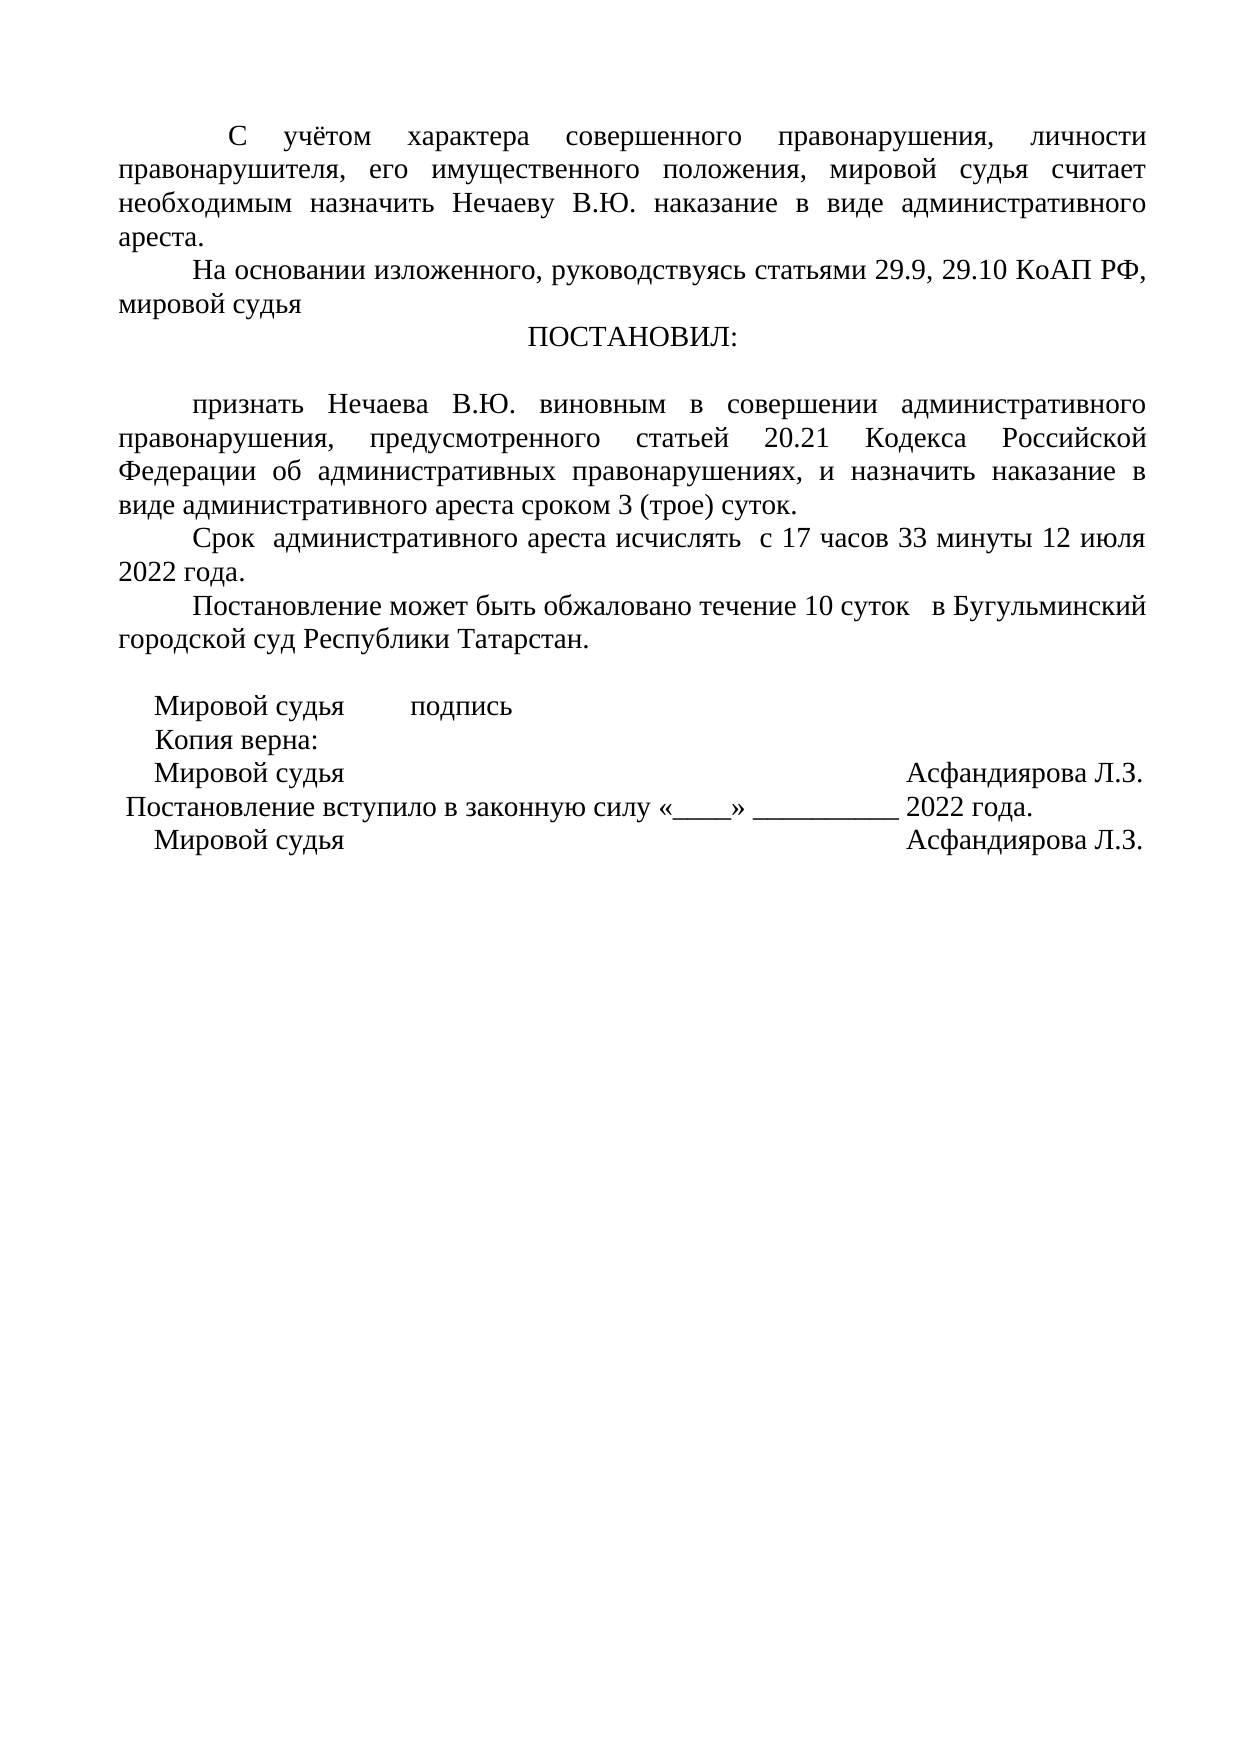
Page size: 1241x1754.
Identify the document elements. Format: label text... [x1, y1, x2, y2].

text признать Нечаева В.Ю. виновным в совершении административного правонарушения, предусмотренного статьей 20.21 Кодекса Российской Федерации об административных правонарушениях, и назначить наказание в виде административного ареста сроком 3 (трое) суток. [118, 386, 1147, 521]
text Копия верна: [118, 722, 1147, 755]
text С учётом характера совершенного правонарушения, личности правонарушителя, его имущественного положения, мировой судья считает необходимым назначить Нечаеву В.Ю. наказание в виде административного ареста. [118, 118, 1147, 252]
text Срок административного ареста исчислять с 17 часов 33 минуты 12 июля 2022 года. [118, 521, 1147, 588]
text Постановление вступило в законную силу «____» __________ 2022 года. [118, 789, 1147, 822]
text Мировой судья подпись [118, 688, 1147, 722]
text На основании изложенного, руководствуясь статьями 29.9, 29.10 КоАП РФ, мировой судья [118, 252, 1147, 319]
text ПОСТАНОВИЛ: [118, 319, 1147, 353]
text Постановление может быть обжаловано течение 10 суток в Бугульминский городской суд Республики Татарстан. [118, 588, 1147, 655]
text Мировой судья Асфандиярова Л.З. [118, 822, 1147, 856]
text Мировой судья Асфандиярова Л.З. [118, 755, 1147, 789]
